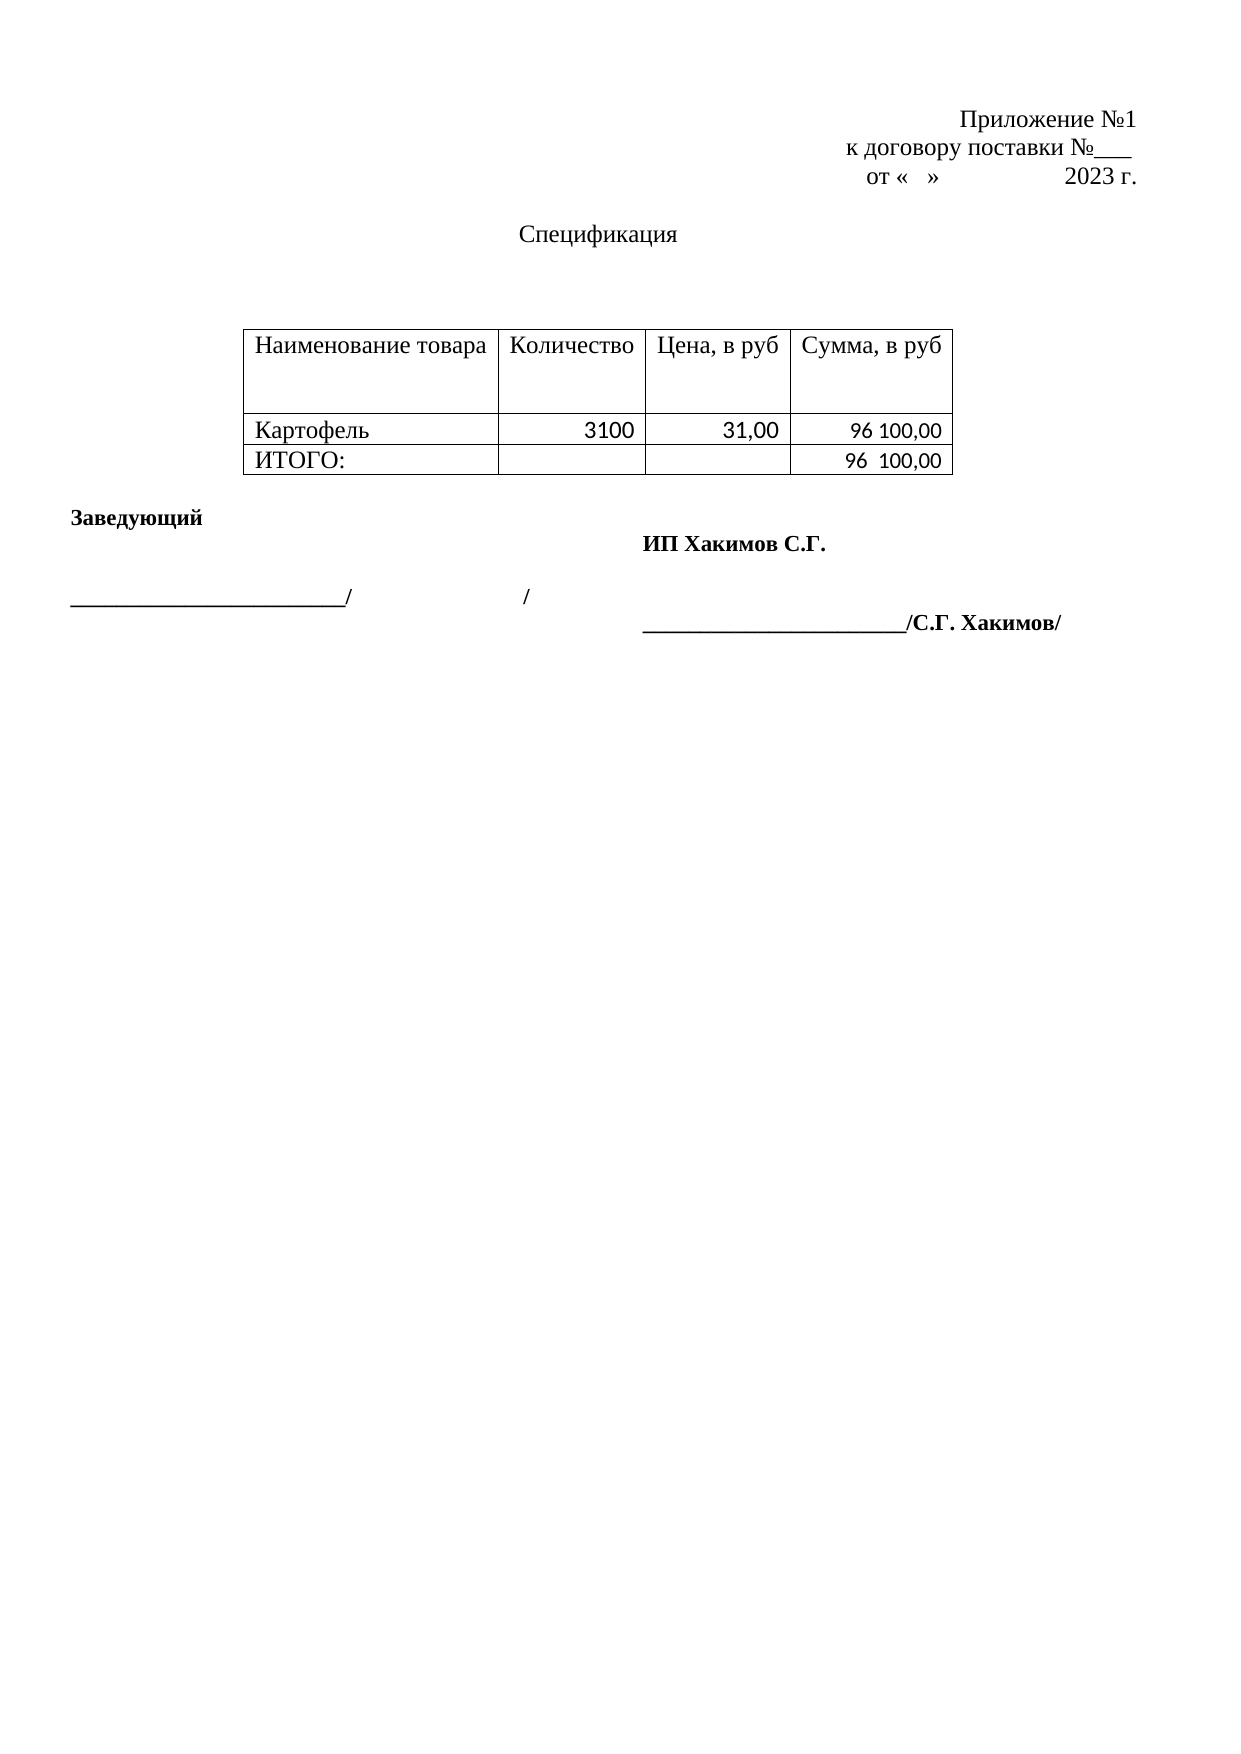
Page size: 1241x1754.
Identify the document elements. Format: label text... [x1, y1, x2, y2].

table_cell Картофель [244, 414, 498, 444]
table_cell 31,00 [646, 414, 790, 444]
table_header Цена, в руб [646, 330, 790, 413]
text Спецификация [59, 219, 1137, 247]
table_cell 96 100,00 [791, 445, 952, 474]
table_cell 96 100,00 [791, 414, 952, 444]
text от « » 2023 г. [59, 161, 1137, 190]
text к договору поставки №___ [59, 132, 1137, 161]
table_cell [646, 445, 790, 474]
table_header Сумма, в руб [791, 330, 952, 413]
table_cell ИТОГО: [244, 445, 498, 474]
table_header Наименование товара [244, 330, 498, 413]
table_cell [499, 445, 645, 474]
table_cell 3100 [499, 414, 645, 444]
text Приложение №1 [59, 104, 1137, 132]
table_header Заведующий ________________________/ / [59, 504, 631, 767]
table_header Количество [499, 330, 645, 413]
table_header ИП Хакимов С.Г. _______________________/С.Г. Хакимов/ [631, 504, 1133, 767]
